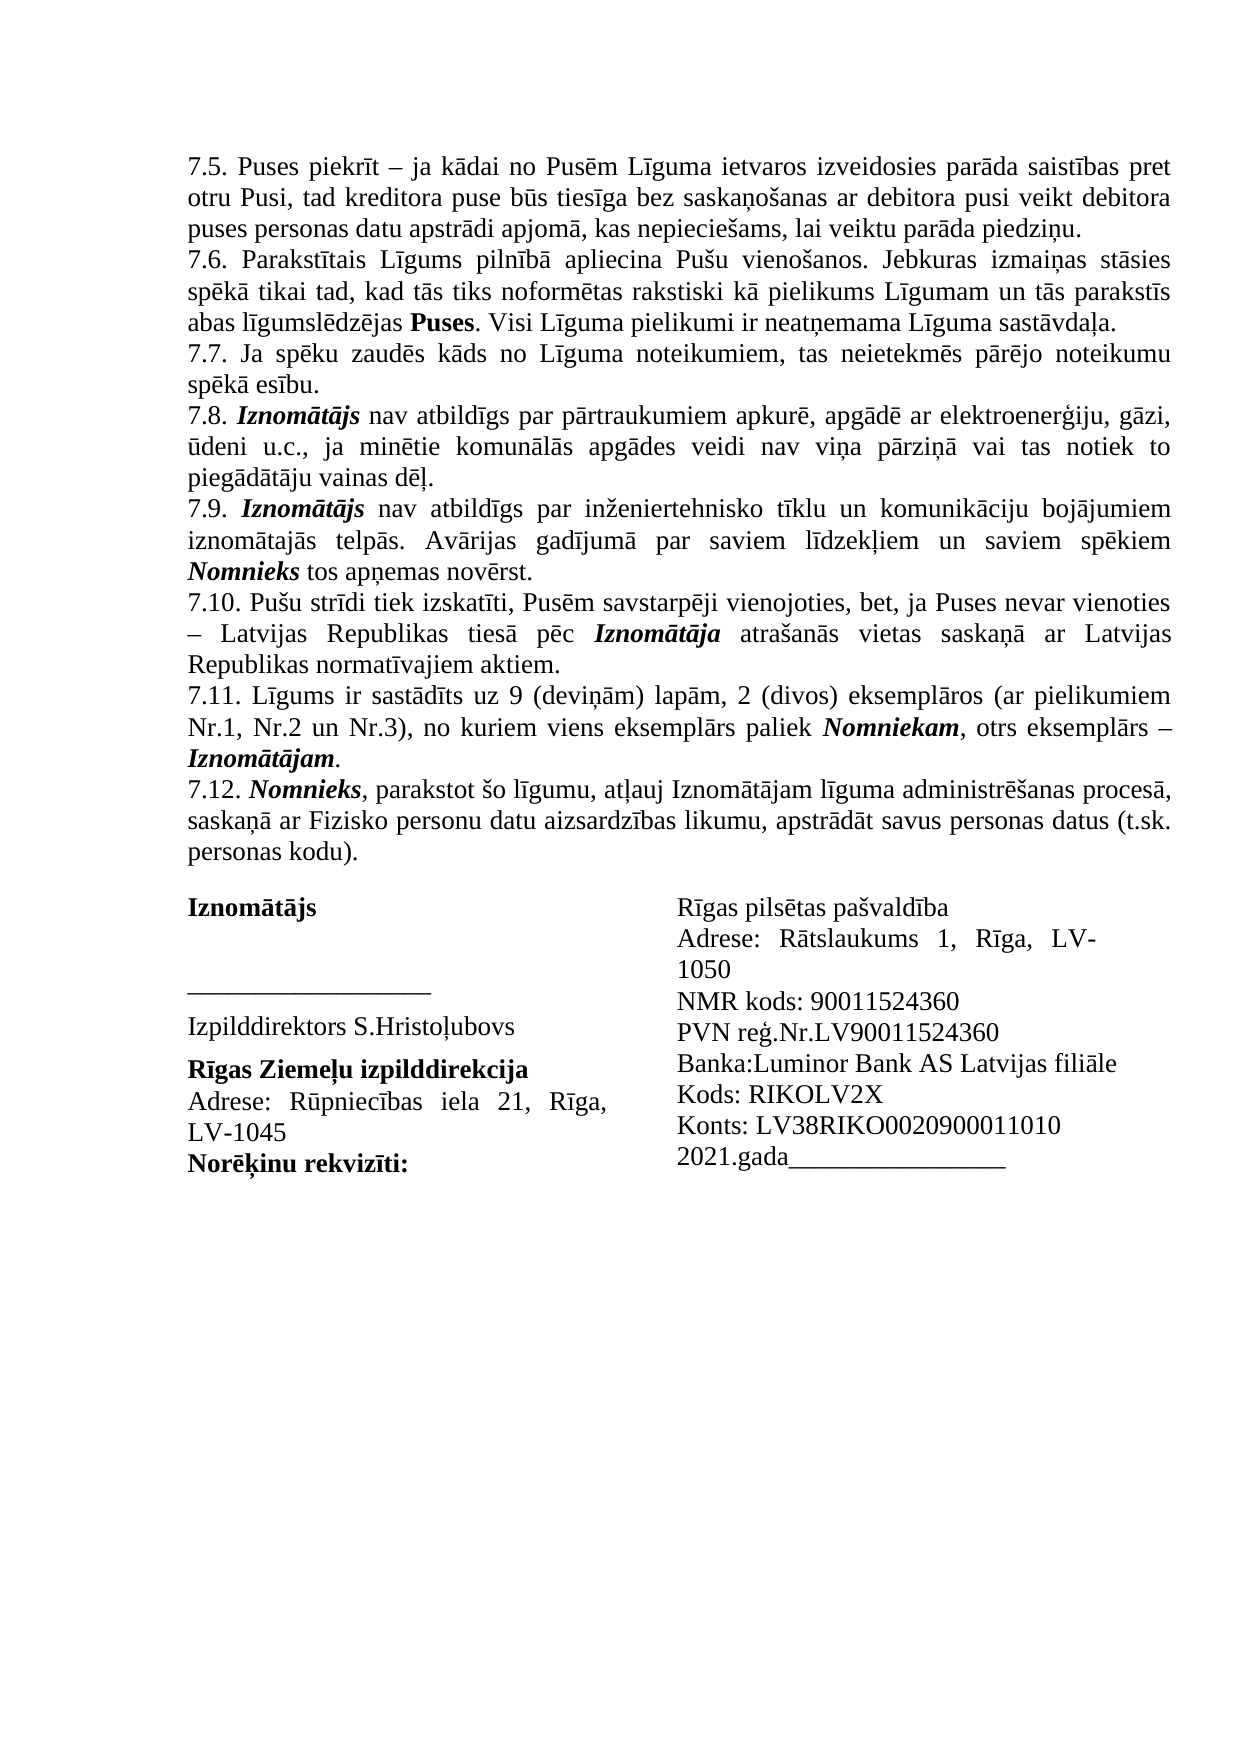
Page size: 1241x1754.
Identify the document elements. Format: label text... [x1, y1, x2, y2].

text 7.5. Puses piekrīt – ja kādai no Pusēm Līguma ietvaros izveidosies parāda saistības pret otru Pusi, tad kreditora puse būs tiesīga bez saskaņošanas ar debitora pusi veikt debitora puses personas datu apstrādi apjomā, kas nepieciešams, lai veiktu parāda piedziņu. [187, 150, 1172, 243]
text 7.10. Pušu strīdi tiek izskatīti, Pusēm savstarpēji vienojoties, bet, ja Puses nevar vienoties – Latvijas Republikas tiesā pēc Iznomātāja atrašanās vietas saskaņā ar Latvijas Republikas normatīvajiem aktiem. [187, 586, 1172, 679]
text 7.7. Ja spēku zaudēs kāds no Līguma noteikumiem, tas neietekmēs pārējo noteikumu spēkā esību. [187, 337, 1172, 399]
text Izpilddirektors S.Hristoļubovs [187, 1010, 607, 1041]
text 7.11. Līgums ir sastādīts uz 9 (deviņām) lapām, 2 (divos) eksemplāros (ar pielikumiem Nr.1, Nr.2 un Nr.3), no kuriem viens eksemplārs paliek Nomniekam, otrs eksemplārs – Iznomātājam. [187, 679, 1172, 773]
text 7.9. Iznomātājs nav atbildīgs par inženiertehnisko tīklu un komunikāciju bojājumiem iznomātajās telpās. Avārijas gadījumā par saviem līdzekļiem un saviem spēkiem Nomnieks tos apņemas novērst. [187, 493, 1172, 586]
text NMR kods: 90011524360 [677, 985, 1097, 1016]
text 7.8. Iznomātājs nav atbildīgs par pārtraukumiem apkurē, apgādē ar elektroenerģiju, gāzi, ūdeni u.c., ja minētie komunālās apgādes veidi nav viņa pārziņā vai tas notiek to piegādātāju vainas dēļ. [187, 399, 1172, 493]
text Banka:Luminor Bank AS Latvijas filiāle [677, 1047, 1172, 1078]
text Adrese: Rātslaukums 1, Rīga, LV-1050 [677, 922, 1097, 985]
text 7.6. Parakstītais Līgums pilnībā apliecina Pušu vienošanos. Jebkuras izmaiņas stāsies spēkā tikai tad, kad tās tiks noformētas rakstiski kā pielikums Līgumam un tās parakstīs abas līgumslēdzējas Puses. Visi Līguma pielikumi ir neatņemama Līguma sastāvdaļa. [187, 243, 1172, 337]
text PVN reģ.Nr.LV90011524360 [677, 1016, 1097, 1047]
text Norēķinu rekvizīti: [187, 1147, 607, 1178]
text Iznomātājs [187, 891, 640, 954]
text Konts: LV38RIKO0020900011010 [677, 1109, 1097, 1141]
text 2021.gada________________ [677, 1141, 1172, 1203]
text __________________ [187, 966, 607, 997]
text Rīgas Ziemeļu izpilddirekcija [187, 1053, 607, 1084]
text Kods: RIKOLV2X [677, 1078, 1172, 1109]
text Adrese: Rūpniecības iela 21, Rīga, LV-1045 [187, 1084, 607, 1147]
text Rīgas pilsētas pašvaldība [677, 891, 1097, 922]
text 7.12. Nomnieks, parakstot šo līgumu, atļauj Iznomātājam līguma administrēšanas procesā, saskaņā ar Fizisko personu datu aizsardzības likumu, apstrādāt savus personas datus (t.sk. personas kodu). [187, 773, 1172, 866]
